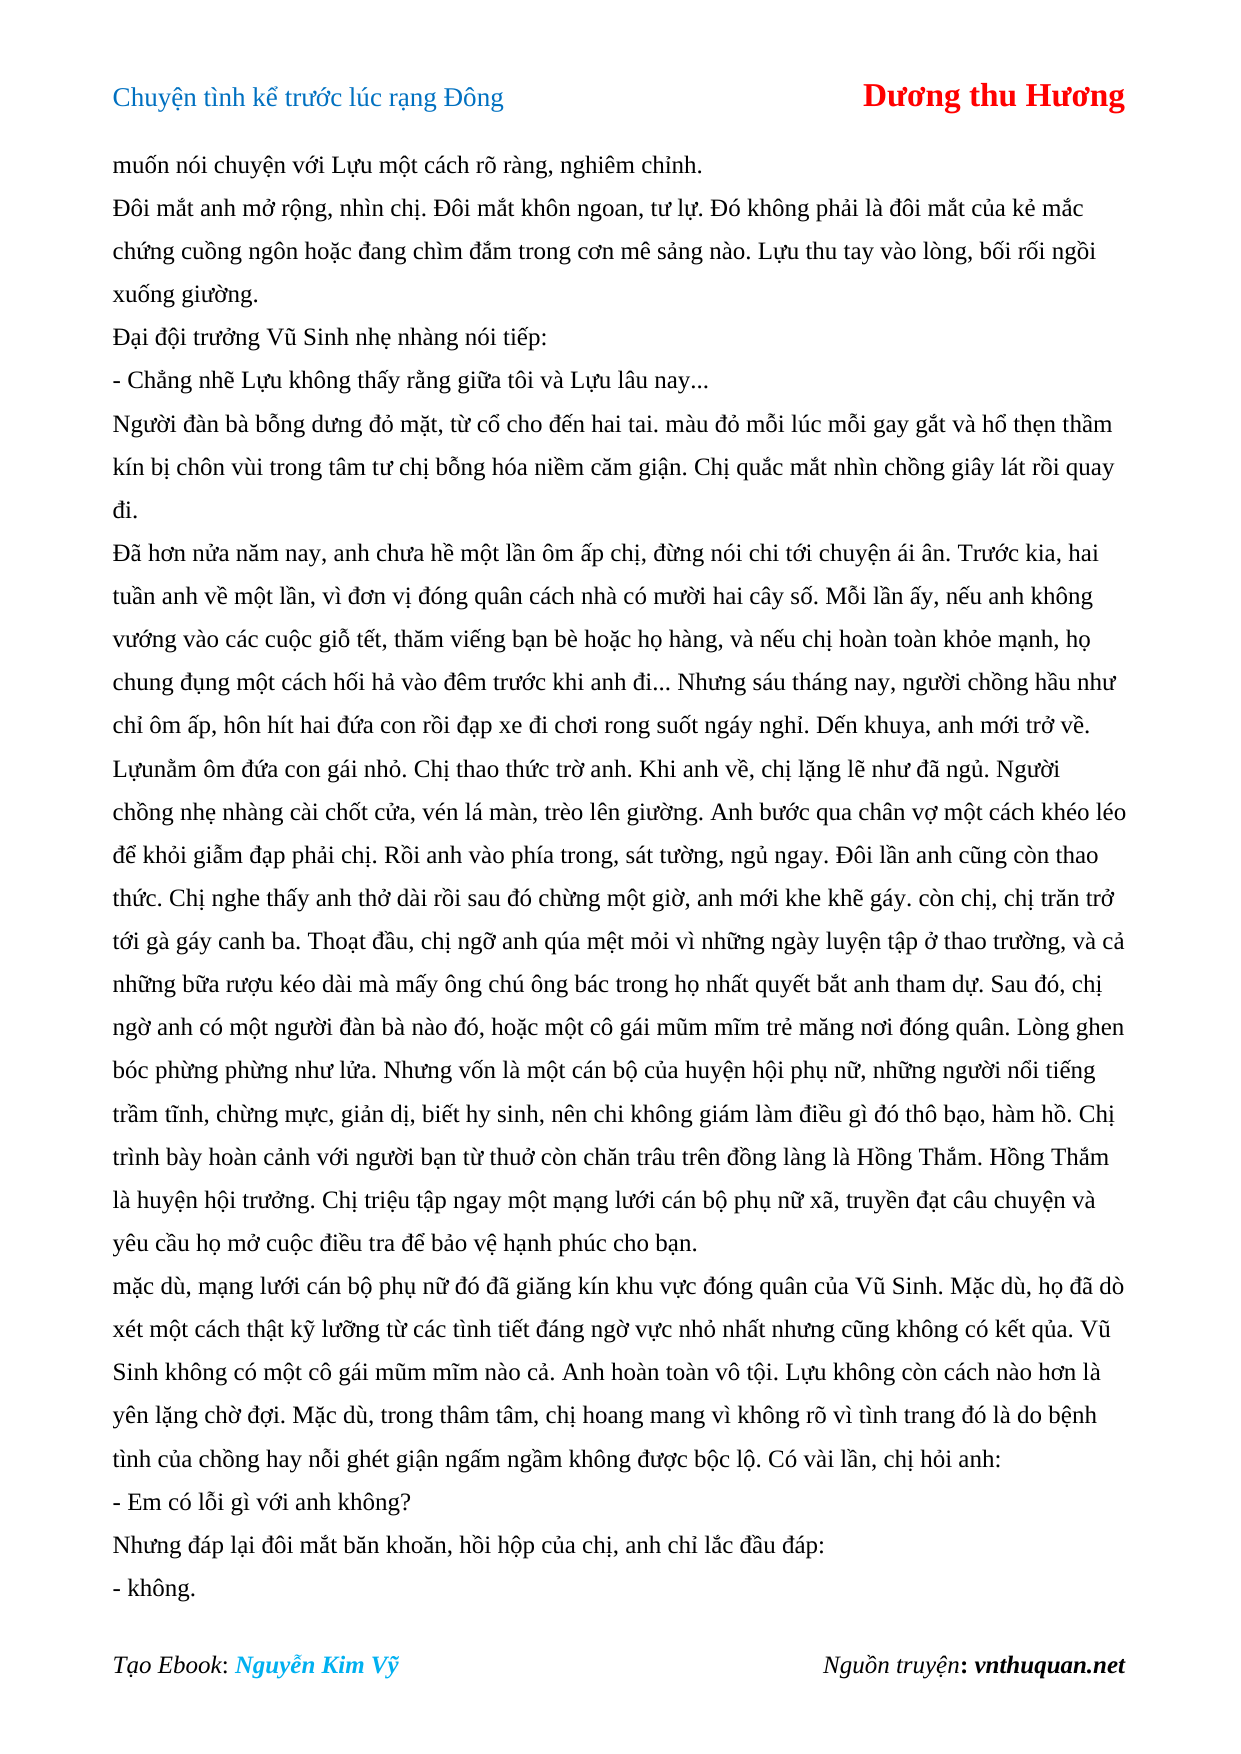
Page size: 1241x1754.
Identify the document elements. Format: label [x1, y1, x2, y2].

text [112, 150, 1128, 1602]
